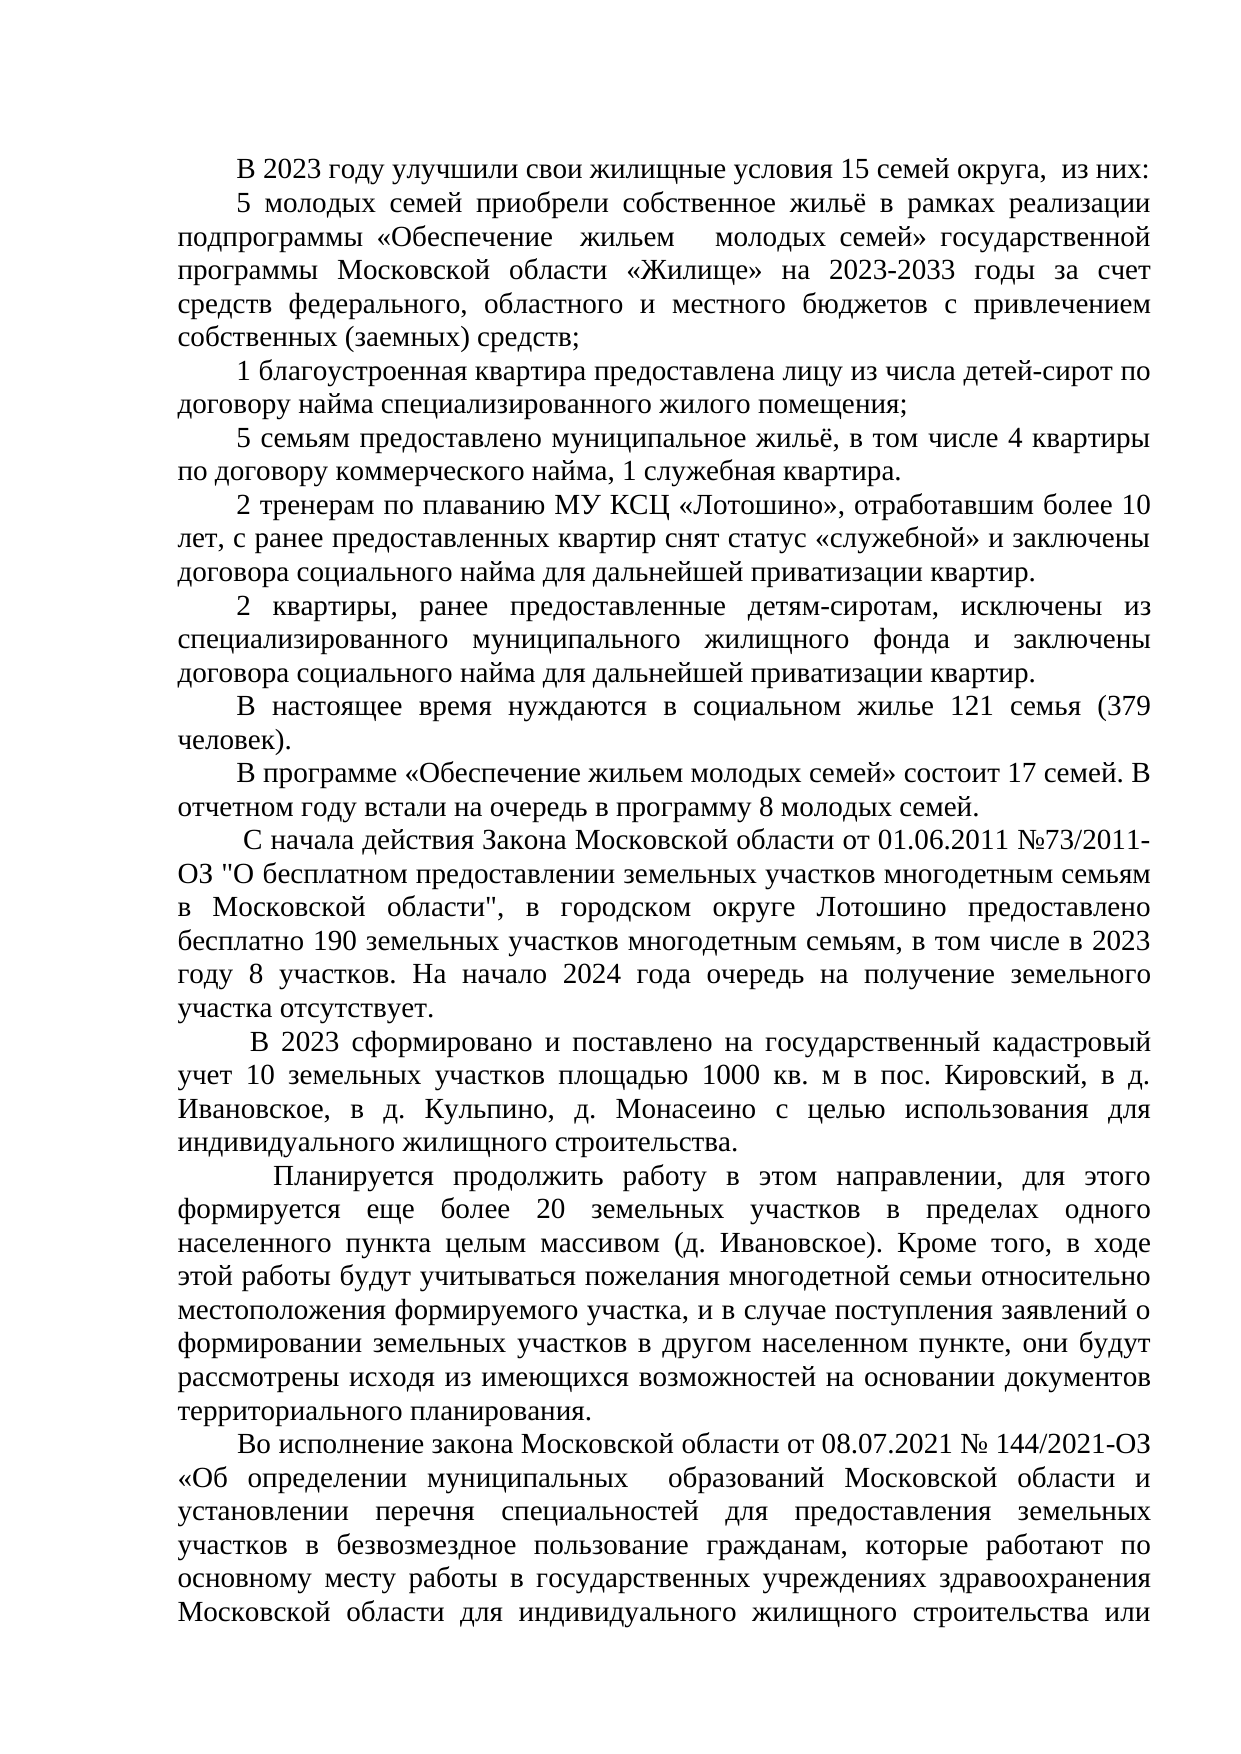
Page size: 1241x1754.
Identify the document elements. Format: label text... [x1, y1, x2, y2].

text В 2023 сформировано и поставлено на государственный кадастровый учет 10 земельных участков площадью 1000 кв. м в пос. Кировский, в д. Ивановское, в д. Кульпино, д. Монасеино с целью использования для индивидуального жилищного строительства. [177, 1024, 1152, 1158]
text В программе «Обеспечение жильем молодых семей» состоит 17 семей. В отчетном году встали на очередь в программу 8 молодых семей. [177, 755, 1152, 822]
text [177, 1426, 1152, 1627]
text Планируется продолжить работу в этом направлении, для этого формируется еще более 20 земельных участков в пределах одного населенного пункта целым массивом (д. Ивановское). Кроме того, в ходе этой работы будут учитываться пожелания многодетной семьи относительно местоположения формируемого участка, и в случае поступления заявлений о формировании земельных участков в другом населенном пункте, они будут рассмотрены исходя из имеющихся возможностей на основании документов территориального планирования. [177, 1158, 1152, 1426]
text В настоящее время нуждаются в социальном жилье 121 семья (379 человек). [177, 688, 1152, 755]
text 2 тренерам по плаванию МУ КСЦ «Лотошино», отработавшим более 10 лет, с ранее предоставленных квартир снят статус «служебной» и заключены договора социального найма для дальнейшей приватизации квартир. [177, 487, 1152, 588]
text 2 квартиры, ранее предоставленные детям-сиротам, исключены из специализированного муниципального жилищного фонда и заключены договора социального найма для дальнейшей приватизации квартир. [177, 588, 1152, 688]
text 1 благоустроенная квартира предоставлена лицу из числа детей-сирот по договору найма специализированного жилого помещения; [177, 353, 1152, 420]
text 5 молодых семей приобрели собственное жильё в рамках реализации подпрограммы «Обеспечение жильем молодых семей» государственной программы Московской области «Жилище» на 2023-2033 годы за счет средств федерального, областного и местного бюджетов с привлечением собственных (заемных) средств; [177, 185, 1152, 353]
text В 2023 году улучшили свои жилищные условия 15 семей округа, из них: [177, 152, 1152, 185]
text 5 семьям предоставлено муниципальное жильё, в том числе 4 квартиры по договору коммерческого найма, 1 служебная квартира. [177, 420, 1152, 487]
text С начала действия Закона Московской области от 01.06.2011 №73/2011-ОЗ "О бесплатном предоставлении земельных участков многодетным семьям в Московской области", в городском округе Лотошино предоставлено бесплатно 190 земельных участков многодетным семьям, в том числе в 2023 году 8 участков. На начало 2024 года очередь на получение земельного участка отсутствует. [177, 822, 1152, 1024]
